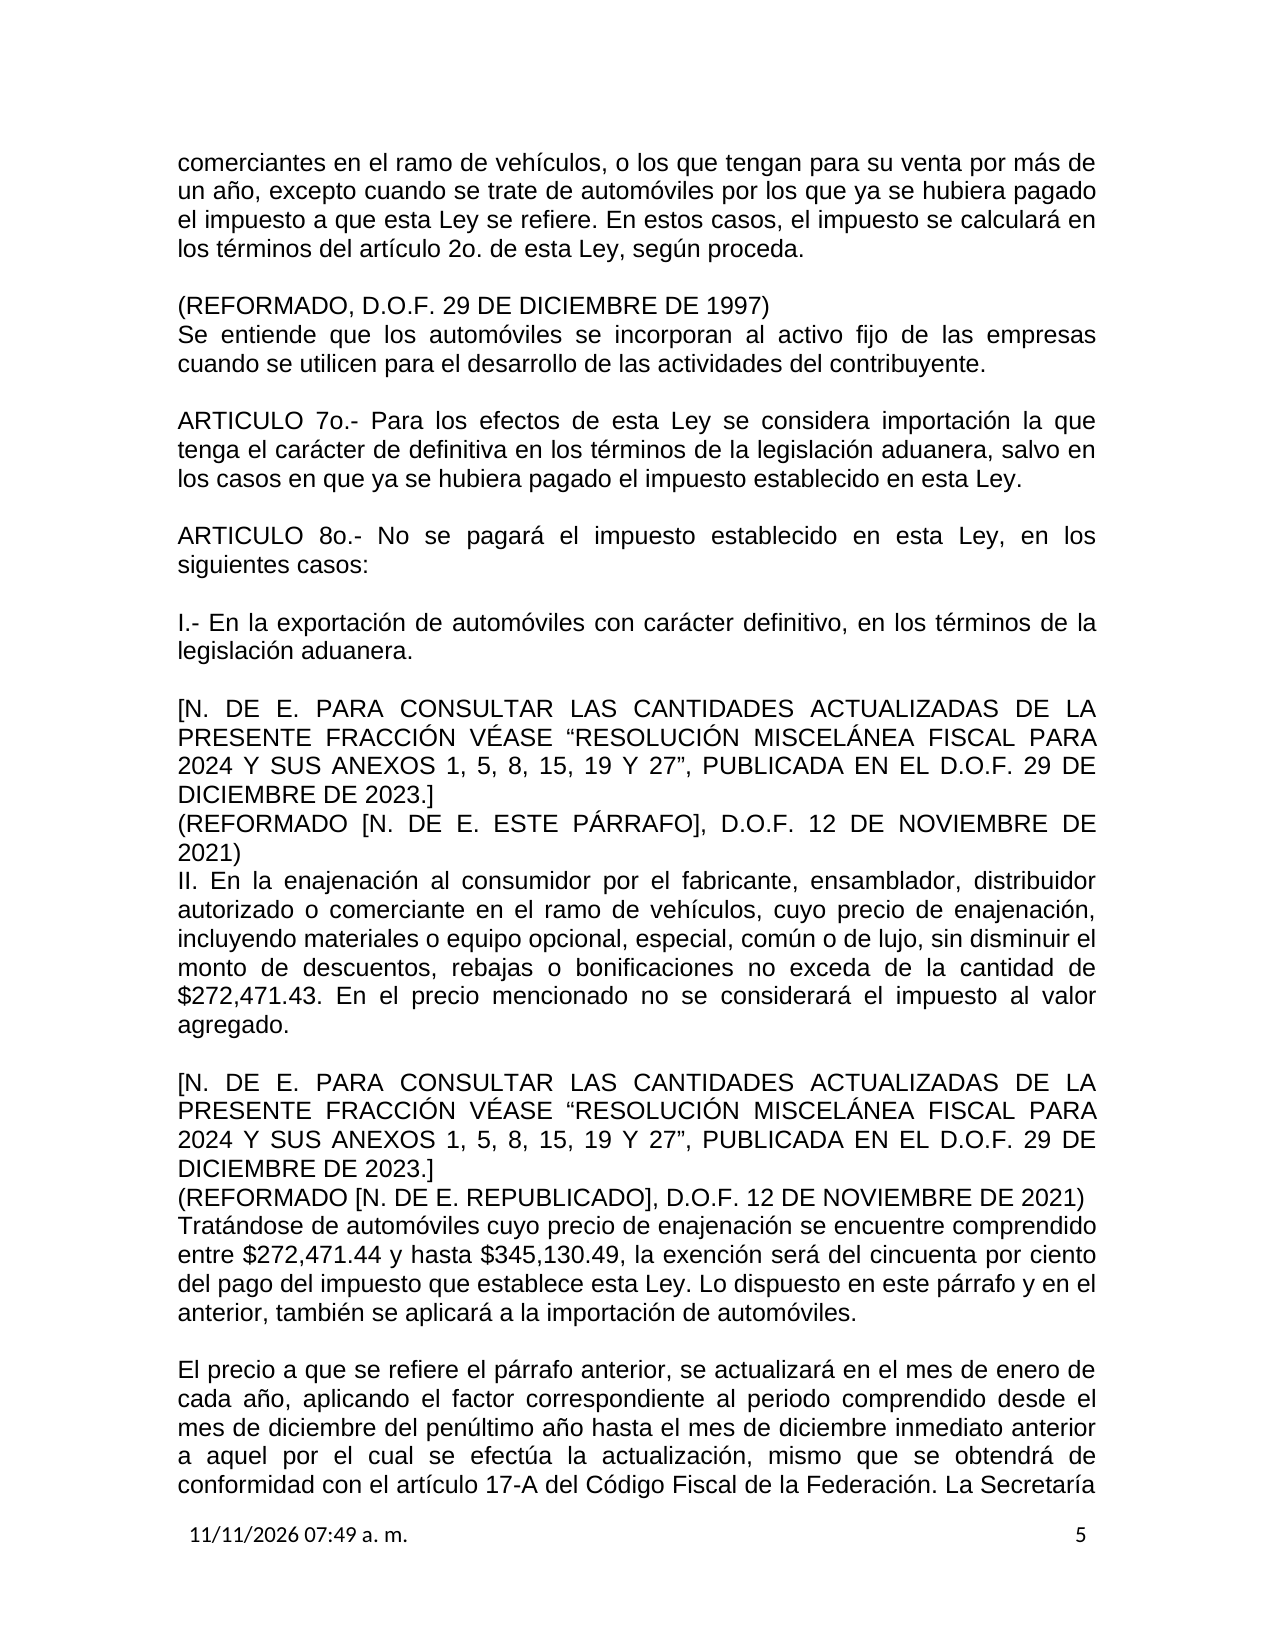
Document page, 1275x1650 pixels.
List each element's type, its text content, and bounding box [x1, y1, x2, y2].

text II. En la enajenación al consumidor por el fabricante, ensamblador, distribuidor autorizado o comerciante en el ramo de vehículos, cuyo precio de enajenación, incluyendo materiales o equipo opcional, especial, común o de lujo, sin disminuir el monto de descuentos, rebajas o bonificaciones no exceda de la cantidad de $272,471.43. En el precio mencionado no se considerará el impuesto al valor agregado. [177, 866, 1098, 1039]
text Se entiende que los automóviles se incorporan al activo fijo de las empresas cuando se utilicen para el desarrollo de las actividades del contribuyente. [177, 320, 1098, 378]
text Tratándose de automóviles cuyo precio de enajenación se encuentre comprendido entre $272,471.44 y hasta $345,130.49, la exención será del cincuenta por ciento del pago del impuesto que establece esta Ley. Lo dispuesto en este párrafo y en el anterior, también se aplicará a la importación de automóviles. [177, 1211, 1098, 1326]
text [177, 1355, 1098, 1499]
text ARTICULO 7o.- Para los efectos de esta Ley se considera importación la que tenga el carácter de definitiva en los términos de la legislación aduanera, salvo en los casos en que ya se hubiera pagado el impuesto establecido en esta Ley. [177, 406, 1098, 493]
text (REFORMADO [N. DE E. REPUBLICADO], D.O.F. 12 DE NOVIEMBRE DE 2021) [177, 1183, 1098, 1211]
text [N. DE E. PARA CONSULTAR LAS CANTIDADES ACTUALIZADAS DE LA PRESENTE FRACCIÓN VÉASE “RESOLUCIÓN MISCELÁNEA FISCAL PARA 2024 Y SUS ANEXOS 1, 5, 8, 15, 19 Y 27”, PUBLICADA EN EL D.O.F. 29 DE DICIEMBRE DE 2023.] [177, 694, 1098, 809]
text I.- En la exportación de automóviles con carácter definitivo, en los términos de la legislación aduanera. [177, 608, 1098, 665]
text (REFORMADO, D.O.F. 29 DE DICIEMBRE DE 1997) [177, 291, 1098, 320]
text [177, 148, 1098, 263]
text (REFORMADO [N. DE E. ESTE PÁRRAFO], D.O.F. 12 DE NOVIEMBRE DE 2021) [177, 809, 1098, 866]
text ARTICULO 8o.- No se pagará el impuesto establecido en esta Ley, en los siguientes casos: [177, 521, 1098, 579]
text [N. DE E. PARA CONSULTAR LAS CANTIDADES ACTUALIZADAS DE LA PRESENTE FRACCIÓN VÉASE “RESOLUCIÓN MISCELÁNEA FISCAL PARA 2024 Y SUS ANEXOS 1, 5, 8, 15, 19 Y 27”, PUBLICADA EN EL D.O.F. 29 DE DICIEMBRE DE 2023.] [177, 1068, 1098, 1183]
